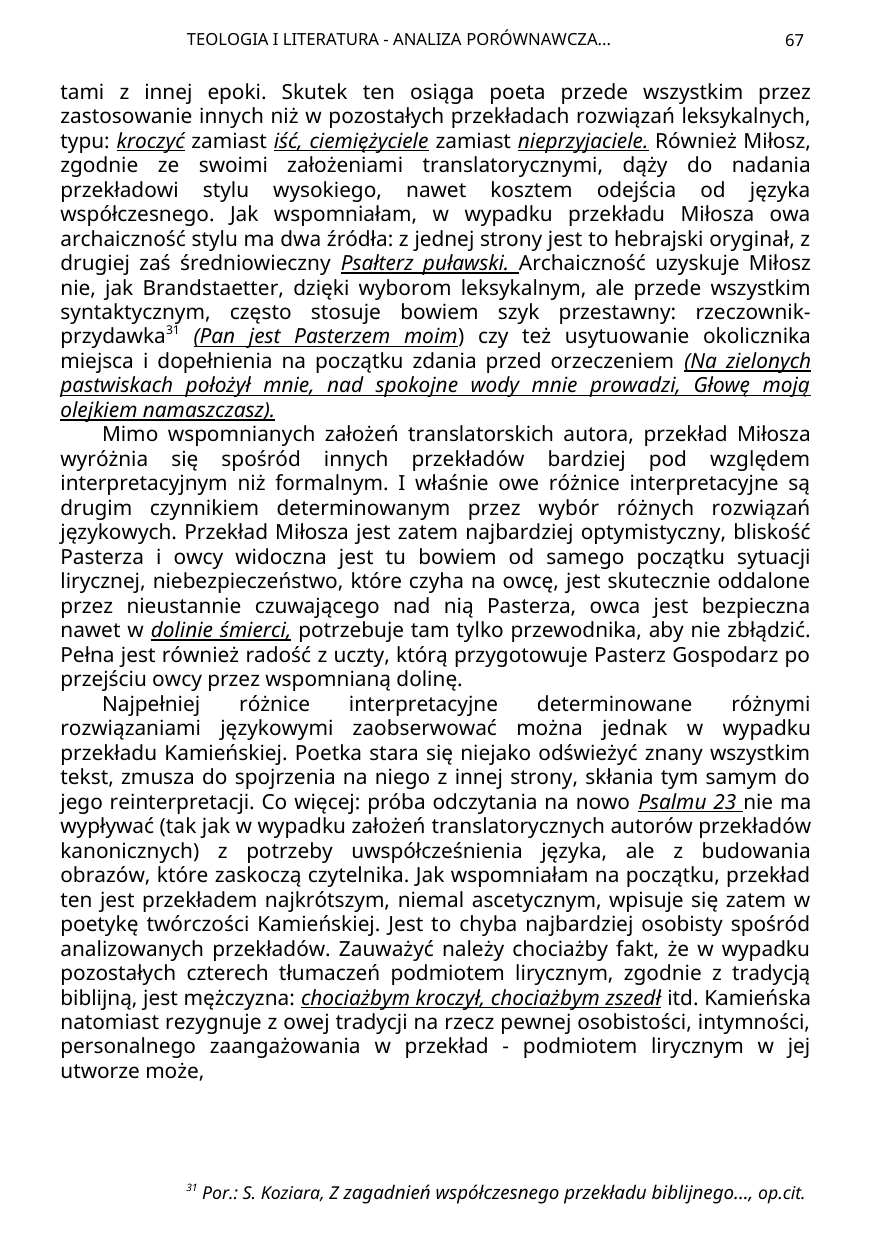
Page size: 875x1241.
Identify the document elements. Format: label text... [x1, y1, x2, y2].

text tami z innej epoki. Skutek ten osiąga poeta przede wszystkim przez zastosowanie innych niż w pozostałych przekładach rozwiązań leksykalnych, typu: kroczyć zamiast iść, ciemiężyciele zamiast nieprzyjaciele. Również Miłosz, zgodnie ze swoimi założeniami translatorycznymi, dąży do nadania przekładowi stylu wysokiego, nawet kosztem odejścia od języka współczesnego. Jak wspomniałam, w wypadku przekładu Miłosza owa archaiczność stylu ma dwa źródła: z jednej strony jest to hebrajski oryginał, z drugiej zaś średniowieczny Psałterz puławski. Archaiczność uzyskuje Miłosz nie, jak Brandstaetter, dzięki wyborom leksykalnym, ale przede wszystkim syntaktycznym, często stosuje bowiem szyk przestawny: rzeczownik-przydawka31 (Pan jest Pasterzem moim) czy też usytuowanie okolicznika miejsca i dopełnienia na początku zdania przed orzeczeniem (Na zielonych pastwiskach położył mnie, nad spokojne wody mnie prowadzi, Głowę moją olejkiem namaszczasz). [60, 79, 811, 395]
text Najpełniej różnice interpretacyjne determinowane różnymi rozwiązaniami językowymi zaobserwować można jednak w wypadku przekładu Kamieńskiej. Poetka stara się niejako odświeżyć znany wszystkim tekst, zmusza do spojrzenia na niego z innej strony, skłania tym samym do jego reinterpretacji. Co więcej: próba odczytania na nowo Psalmu 23 nie ma wypływać (tak jak w wypadku założeń translatorycznych autorów przekładów kanonicznych) z potrzeby uwspółcześnienia języka, ale z budowania obrazów, które zaskoczą czytelnika. Jak wspomniałam na początku, przekład ten jest przekładem najkrótszym, niemal ascetycznym, wpisuje się zatem w poetykę twórczości Kamieńskiej. Jest to chyba najbardziej osobisty spośród analizowanych przekładów. Zauważyć należy chociażby fakt, że w wypadku pozostałych czterech tłumaczeń podmiotem lirycznym, zgodnie z tradycją biblijną, jest mężczyzna: chociażbym kroczył, chociażbym zszedł itd. Kamieńska natomiast rezygnuje z owej tradycji na rzecz pewnej osobistości, intymności, personalnego zaangażowania w przekład - podmiotem lirycznym w jej utworze może, [60, 692, 811, 1083]
text Mimo wspomnianych założeń translatorskich autora, przekład Miłosza wyróżnia się spośród innych przekładów bardziej pod względem interpretacyjnym niż formalnym. I właśnie owe różnice interpretacyjne są drugim czynnikiem determinowanym przez wybór różnych rozwiązań językowych. Przekład Miłosza jest zatem najbardziej optymistyczny, bliskość Pasterza i owcy widoczna jest tu bowiem od samego początku sytuacji lirycznej, niebezpieczeństwo, które czyha na owcę, jest skutecznie oddalone przez nieustannie czuwającego nad nią Pasterza, owca jest bezpieczna nawet w dolinie śmierci, potrzebuje tam tylko przewodnika, aby nie zbłądzić. Pełna jest również radość z uczty, którą przygotowuje Pasterz Gospodarz po przejściu owcy przez wspomnianą dolinę. [60, 422, 811, 692]
text TEOLOGIA I LITERATURA - ANALIZA PORÓWNAWCZA... [187, 32, 611, 49]
text 67 [785, 33, 804, 50]
text 31 Por.: S. Koziara, Z zagadnień współczesnego przekładu biblijnego..., op.cit. [89, 1184, 806, 1203]
